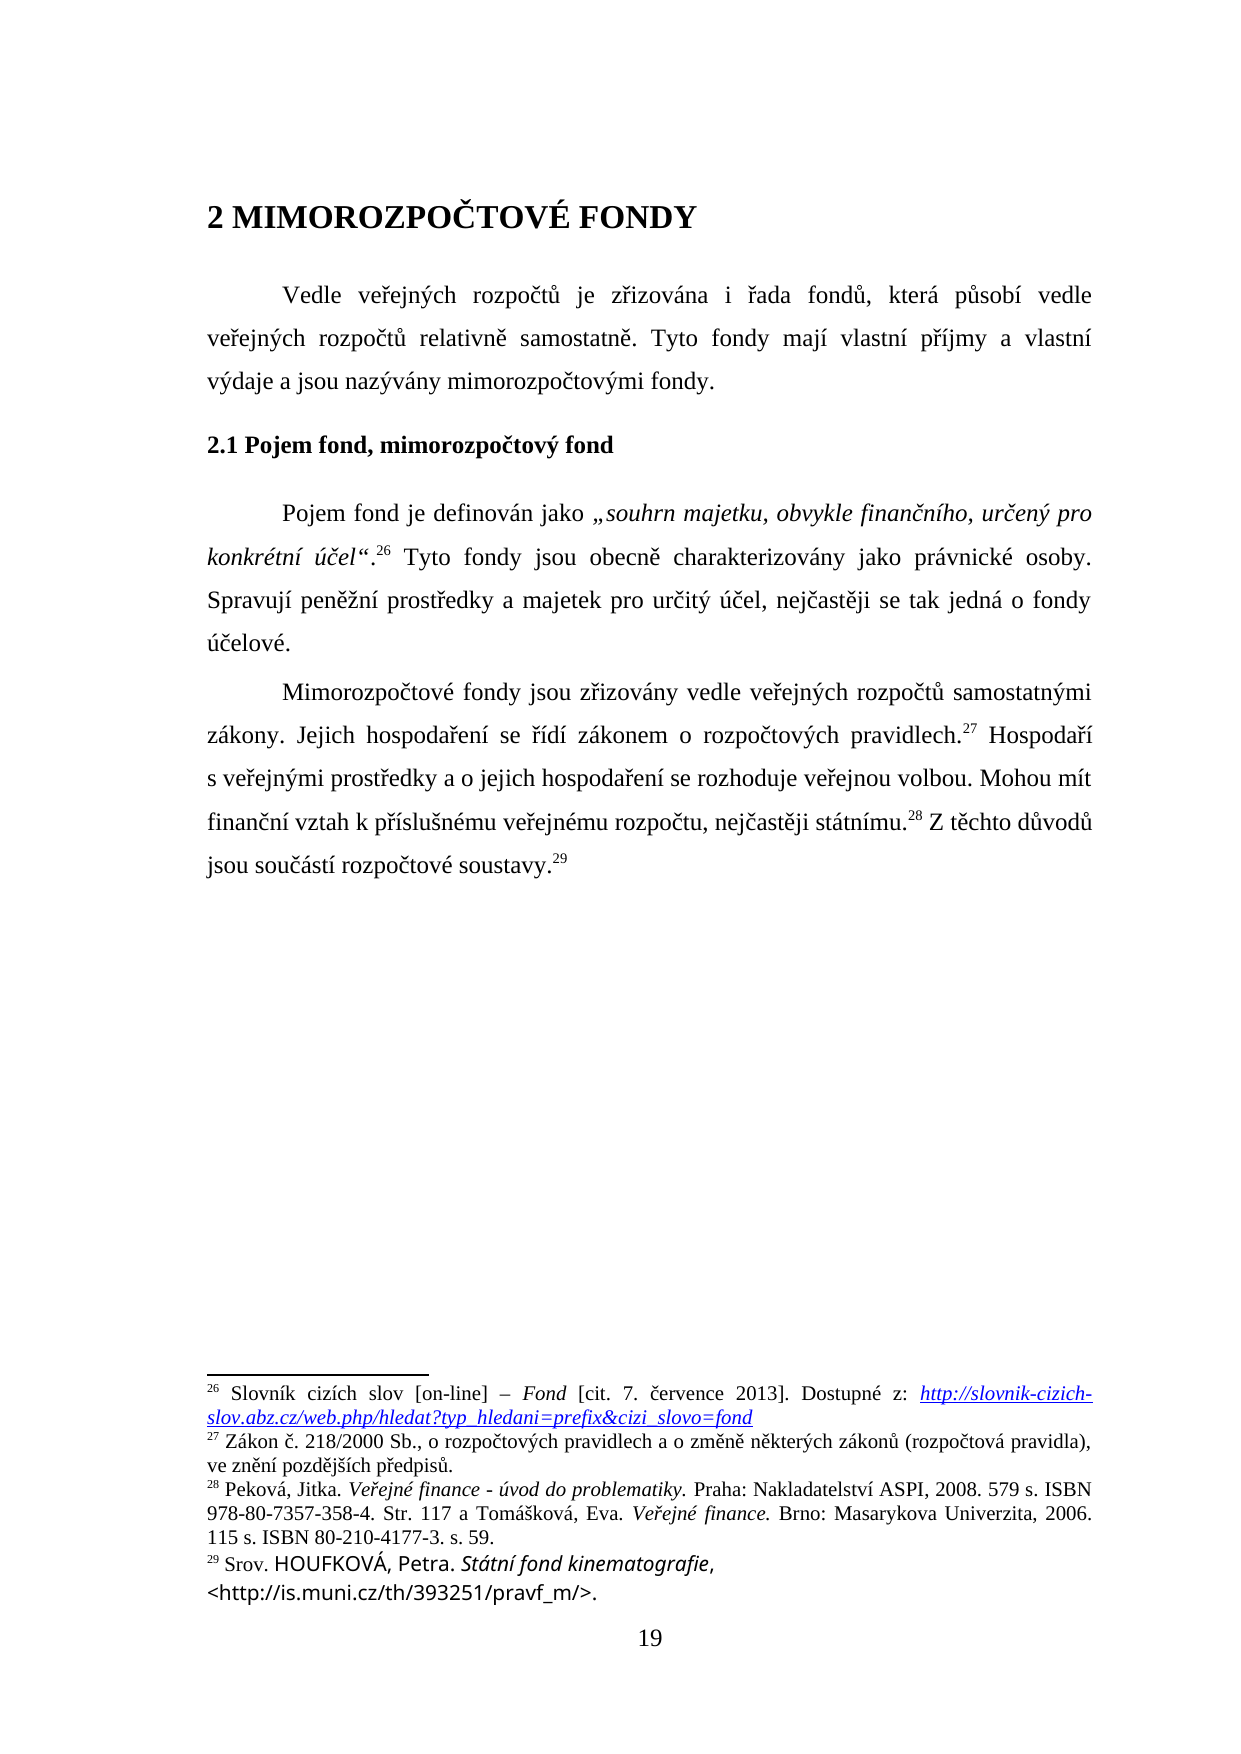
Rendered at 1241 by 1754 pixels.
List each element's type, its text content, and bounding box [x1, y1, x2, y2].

subtitle 2.1 Pojem fond, mimorozpočtový fond [207, 430, 1092, 459]
text Mimorozpočtové fondy jsou zřizovány vedle veřejných rozpočtů samostatnými zákony. Jejich hospodaření se řídí zákonem o rozpočtových pravidlech. Hospodaří s veřejnými prostředky a o jejich hospodaření se rozhoduje veřejnou volbou. Mohou mít finanční vztah k příslušnému veřejnému rozpočtu, nejčastěji státnímu. Z těchto důvodů jsou součástí rozpočtové soustavy. [207, 677, 1092, 878]
text Pojem fond je definován jako „souhrn majetku, obvykle finančního, určený pro konkrétní účel“. Tyto fondy jsou obecně charakterizovány jako právnické osoby. Spravují peněžní prostředky a majetek pro určitý účel, nejčastěji se tak jedná o fondy účelové. [207, 498, 1092, 657]
text Vedle veřejných rozpočtů je zřizována i řada fondů, která působí vedle veřejných rozpočtů relativně samostatně. Tyto fondy mají vlastní příjmy a vlastní výdaje a jsou nazývány mimorozpočtovými fondy. [207, 280, 1092, 395]
subtitle 2 Mimorozpočtové fondy [207, 198, 1092, 236]
